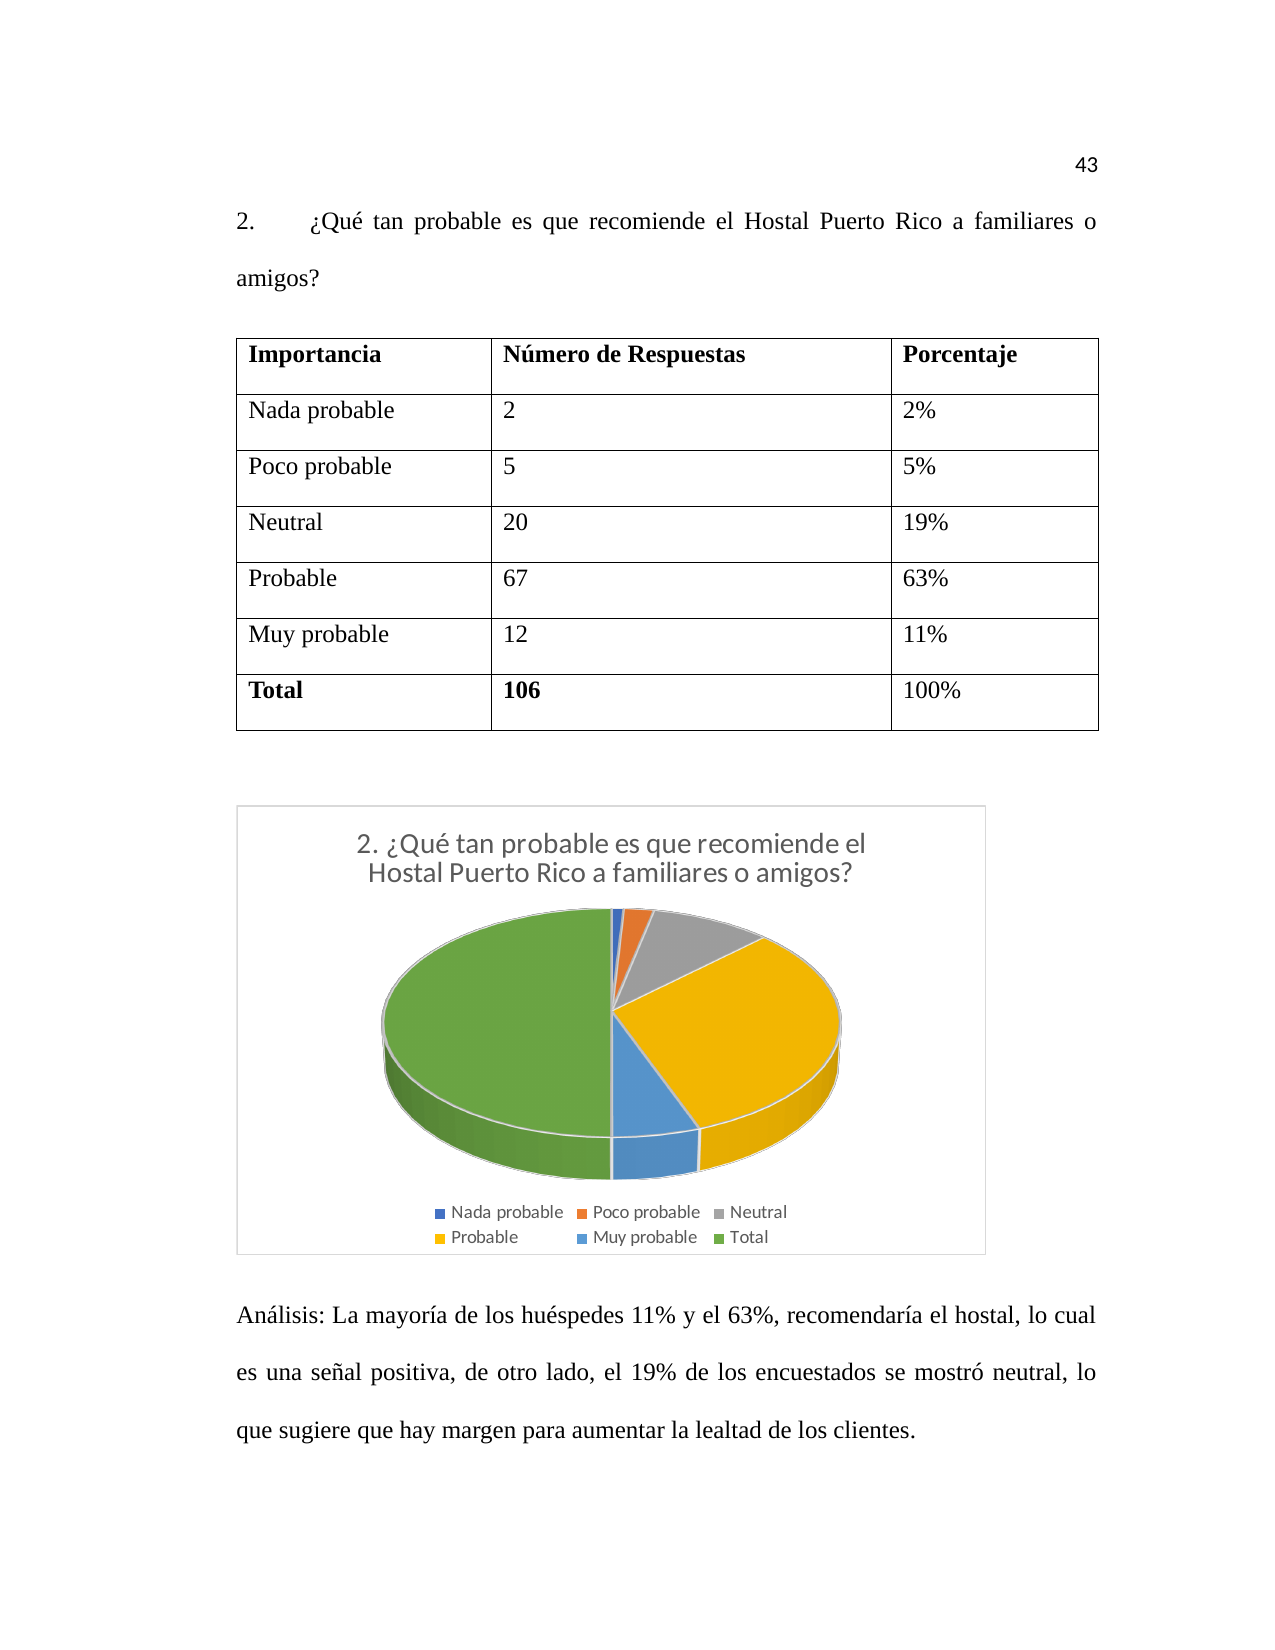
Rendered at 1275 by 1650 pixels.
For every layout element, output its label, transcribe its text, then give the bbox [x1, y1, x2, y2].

table_cell 67 [492, 563, 891, 618]
text 2. ¿Qué tan probable es que recomiende el Hostal Puerto Rico a familiares o amigos? [236, 206, 1098, 292]
table_cell Poco probable [237, 451, 491, 506]
table_cell 106 [492, 675, 891, 730]
table_cell 12 [492, 619, 891, 674]
table_cell 11% [892, 619, 1098, 674]
table_header Número de Respuestas [492, 339, 891, 394]
table_cell 2 [492, 395, 891, 450]
table_cell 5 [492, 451, 891, 506]
table_cell 100% [892, 675, 1098, 730]
table_cell 63% [892, 563, 1098, 618]
table_cell 19% [892, 507, 1098, 562]
table_cell Total [237, 675, 491, 730]
table_cell Nada probable [237, 395, 491, 450]
table_header Porcentaje [892, 339, 1098, 394]
table_cell 5% [892, 451, 1098, 506]
table_cell Muy probable [237, 619, 491, 674]
table_header Importancia [237, 339, 491, 394]
table_cell Probable [237, 563, 491, 618]
table_cell Neutral [237, 507, 491, 562]
table_cell 20 [492, 507, 891, 562]
table_cell 2% [892, 395, 1098, 450]
text Análisis: La mayoría de los huéspedes 11% y el 63%, recomendaría el hostal, lo cual es una señal positiva, de otro lado, el 19% de los encuestados se mostró neutral, lo que sugiere que hay margen para aumentar la lealtad de los clientes. [236, 1300, 1098, 1444]
